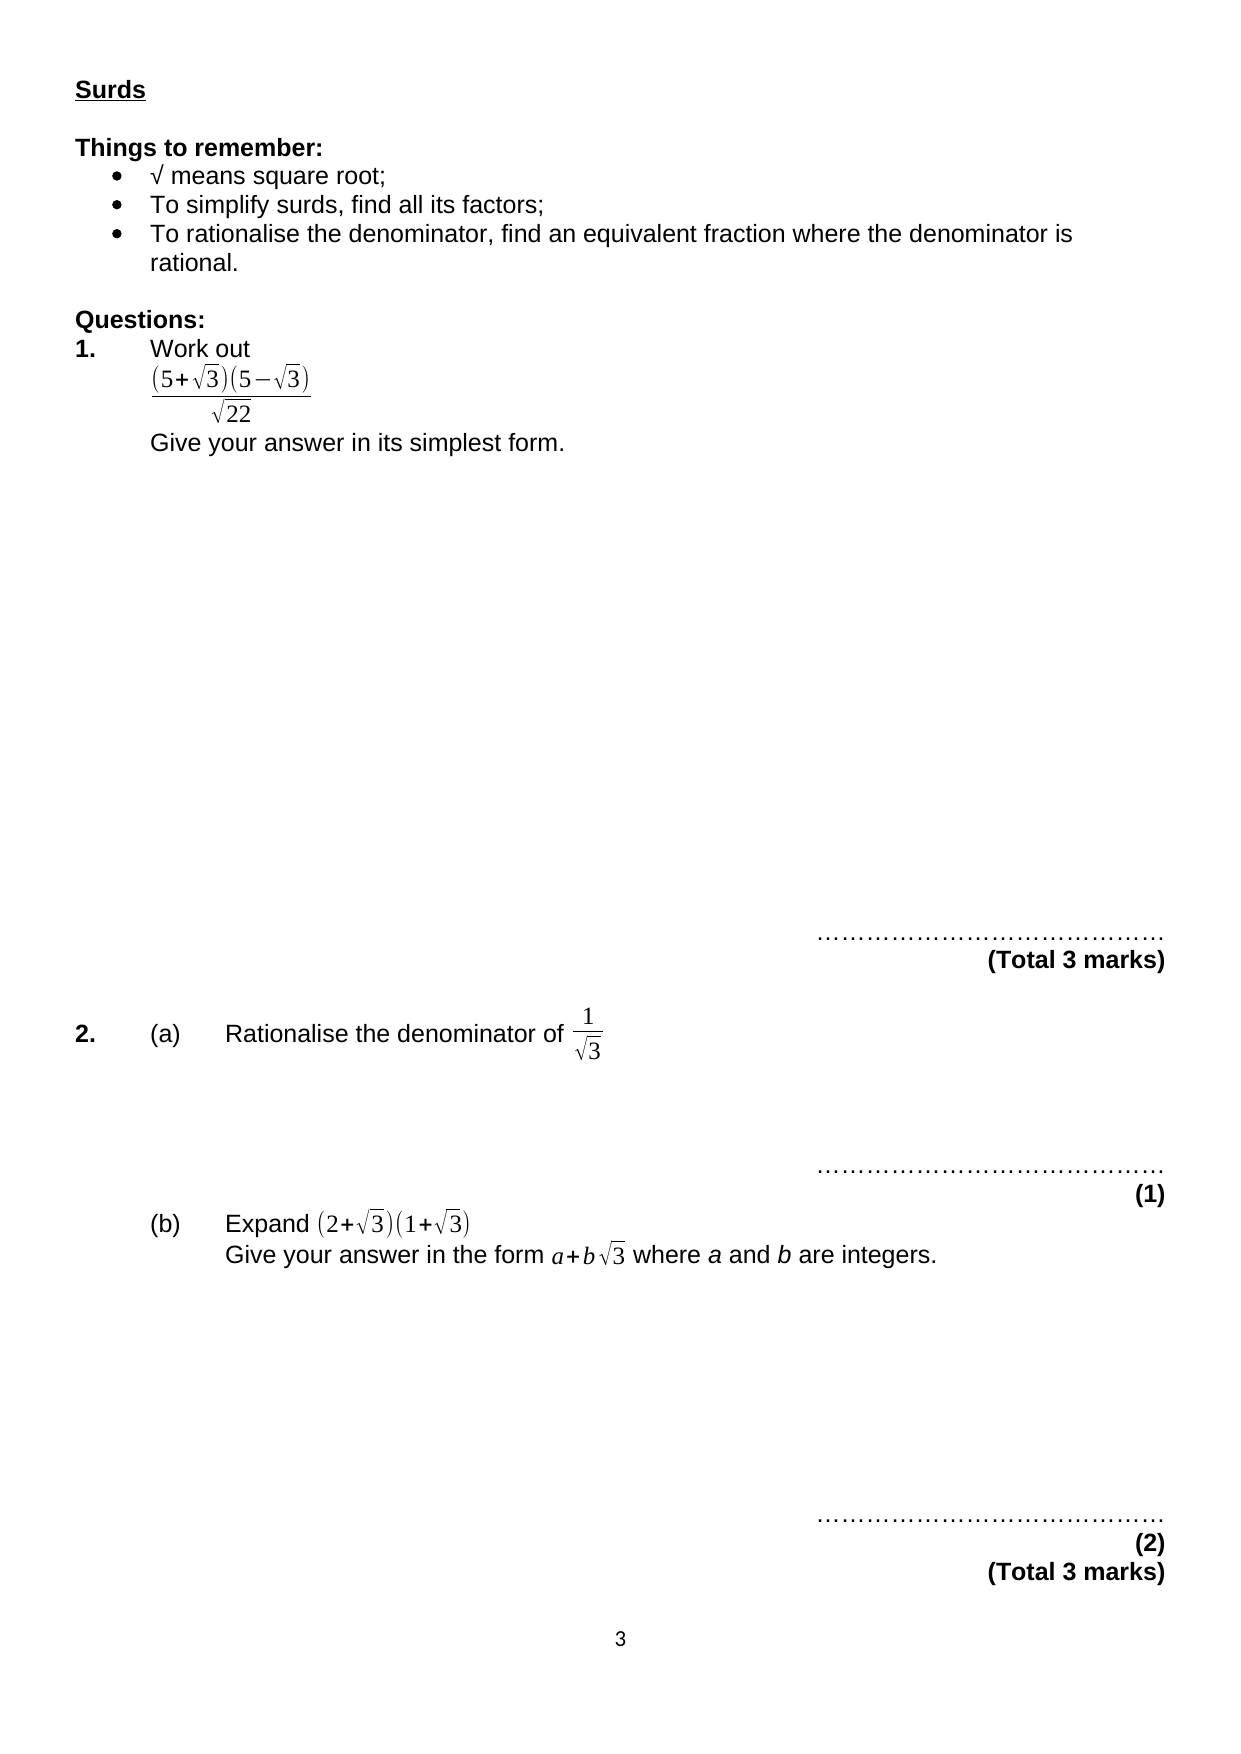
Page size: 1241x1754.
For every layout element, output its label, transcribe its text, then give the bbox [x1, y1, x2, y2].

list To rationalise the denominator, find an equivalent fraction where the denominator is rational. [112, 219, 1165, 277]
text (Total 3 marks) [75, 1556, 1165, 1585]
text …………………………………… [75, 1150, 1165, 1179]
text Surds [75, 75, 1165, 104]
list √ means square root; [112, 161, 1165, 190]
text (Total 3 marks) [75, 945, 1165, 974]
text (2) [75, 1528, 1165, 1556]
text (b) Expand [75, 1208, 1165, 1239]
list To simplify surds, find all its factors; [112, 190, 1165, 219]
text …………………………………… [75, 917, 1165, 945]
text Questions: [75, 305, 1165, 334]
text 2. (a) Rationalise the denominator of [75, 1003, 1165, 1064]
text Give your answer in the form where a and b are integers. [75, 1239, 1165, 1269]
text (1) [75, 1179, 1165, 1208]
text …………………………………… [75, 1499, 1165, 1528]
text Things to remember: [75, 132, 1165, 161]
text 1. Work out [75, 334, 1165, 363]
text Give your answer in its simplest form. [75, 428, 1165, 457]
